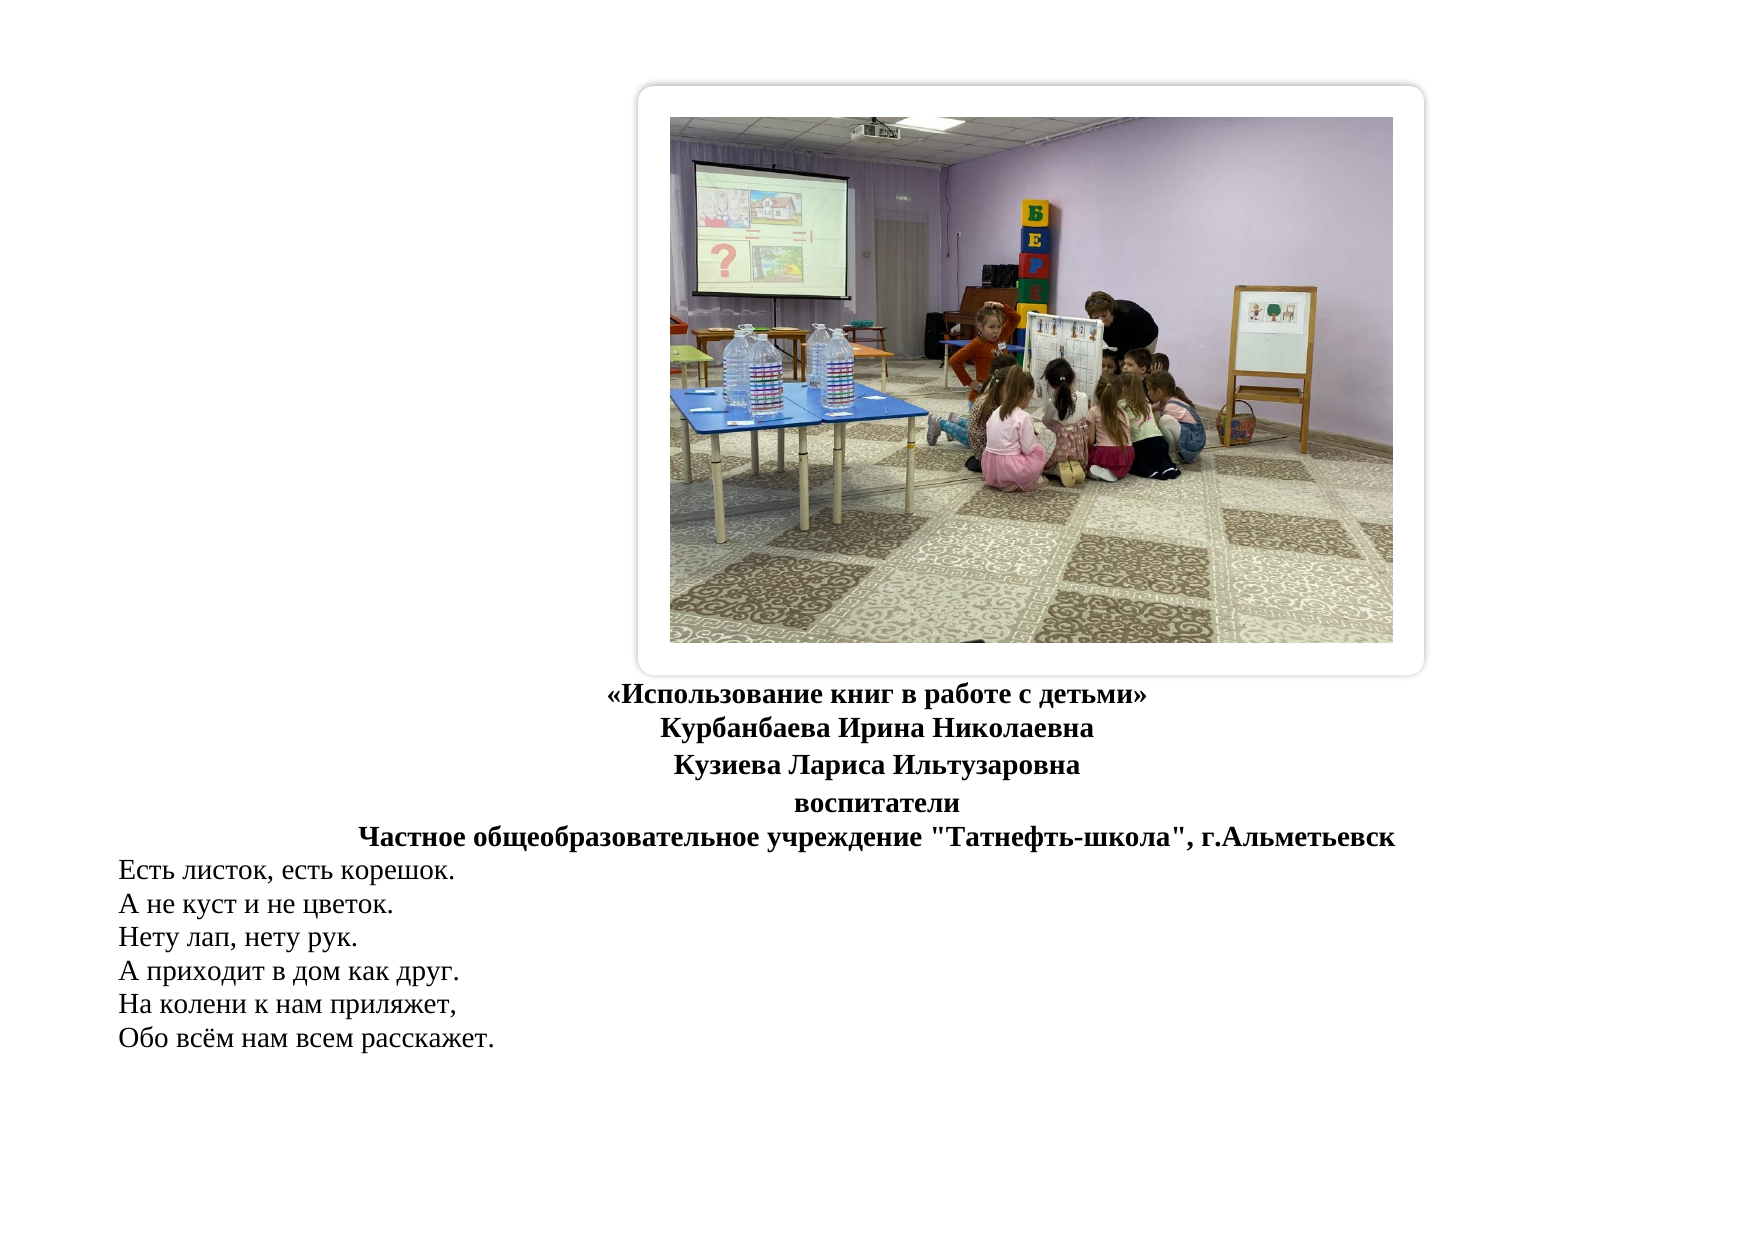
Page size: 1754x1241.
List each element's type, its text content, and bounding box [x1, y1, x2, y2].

text воспитатели [118, 785, 1636, 819]
text Кузиева Лариса Ильтузаровна [118, 747, 1636, 781]
text А не куст и не цветок. [118, 886, 1636, 919]
text Обо всём нам всем расскажет. [118, 1020, 1636, 1053]
picture [670, 117, 1393, 643]
text А приходит в дом как друг. [118, 953, 1636, 986]
text Есть листок, есть корешок. [118, 852, 1636, 886]
text Курбанбаева Ирина Николаевна [118, 710, 1636, 743]
text Нету лап, нету рук. [118, 919, 1636, 953]
text «Использование книг в работе с детьми» [118, 676, 1636, 710]
text На колени к нам приляжет, [118, 986, 1636, 1020]
text Частное общеобразовательное учреждение "Татнефть-школа", г.Альметьевск [118, 819, 1636, 852]
